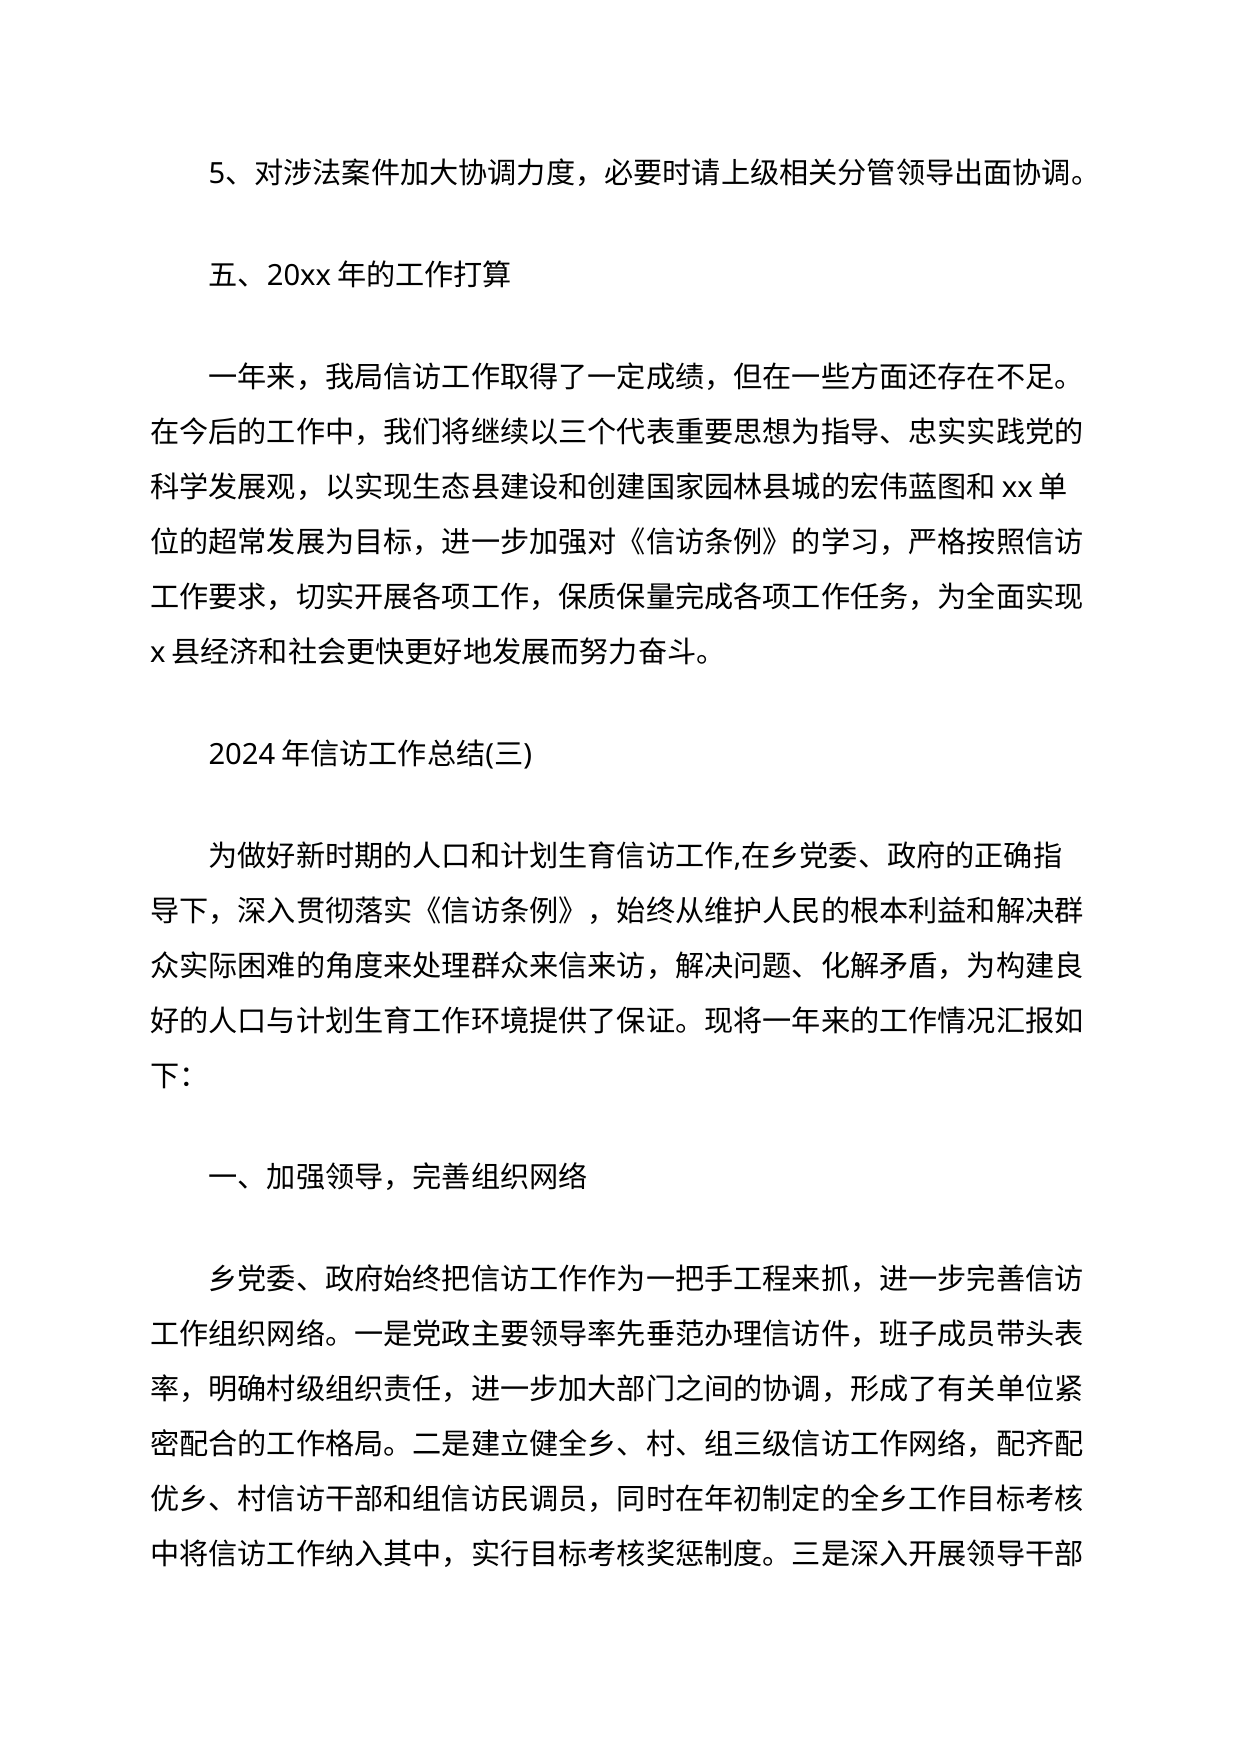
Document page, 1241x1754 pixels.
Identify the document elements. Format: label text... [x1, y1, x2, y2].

text 一年来，我局信访工作取得了一定成绩，但在一些方面还存在不足。在今后的工作中，我们将继续以三个代表重要思想为指导、忠实实践党的科学发展观，以实现生态县建设和创建国家园林县城的宏伟蓝图和xx单位的超常发展为目标，进一步加强对《信访条例》的学习，严格按照信访工作要求，切实开展各项工作，保质保量完成各项工作任务，为全面实现x县经济和社会更快更好地发展而努力奋斗。 [150, 354, 1090, 671]
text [150, 1256, 1090, 1572]
text 五、20xx年的工作打算 [150, 252, 1090, 294]
text 一、加强领导，完善组织网络 [150, 1154, 1090, 1196]
text 2024年信访工作总结(三) [150, 731, 1090, 773]
text 5、对涉法案件加大协调力度，必要时请上级相关分管领导出面协调。 [150, 150, 1090, 192]
text 为做好新时期的人口和计划生育信访工作,在乡党委、政府的正确指导下，深入贯彻落实《信访条例》，始终从维护人民的根本利益和解决群众实际困难的角度来处理群众来信来访，解决问题、化解矛盾，为构建良好的人口与计划生育工作环境提供了保证。现将一年来的工作情况汇报如下： [150, 832, 1090, 1094]
